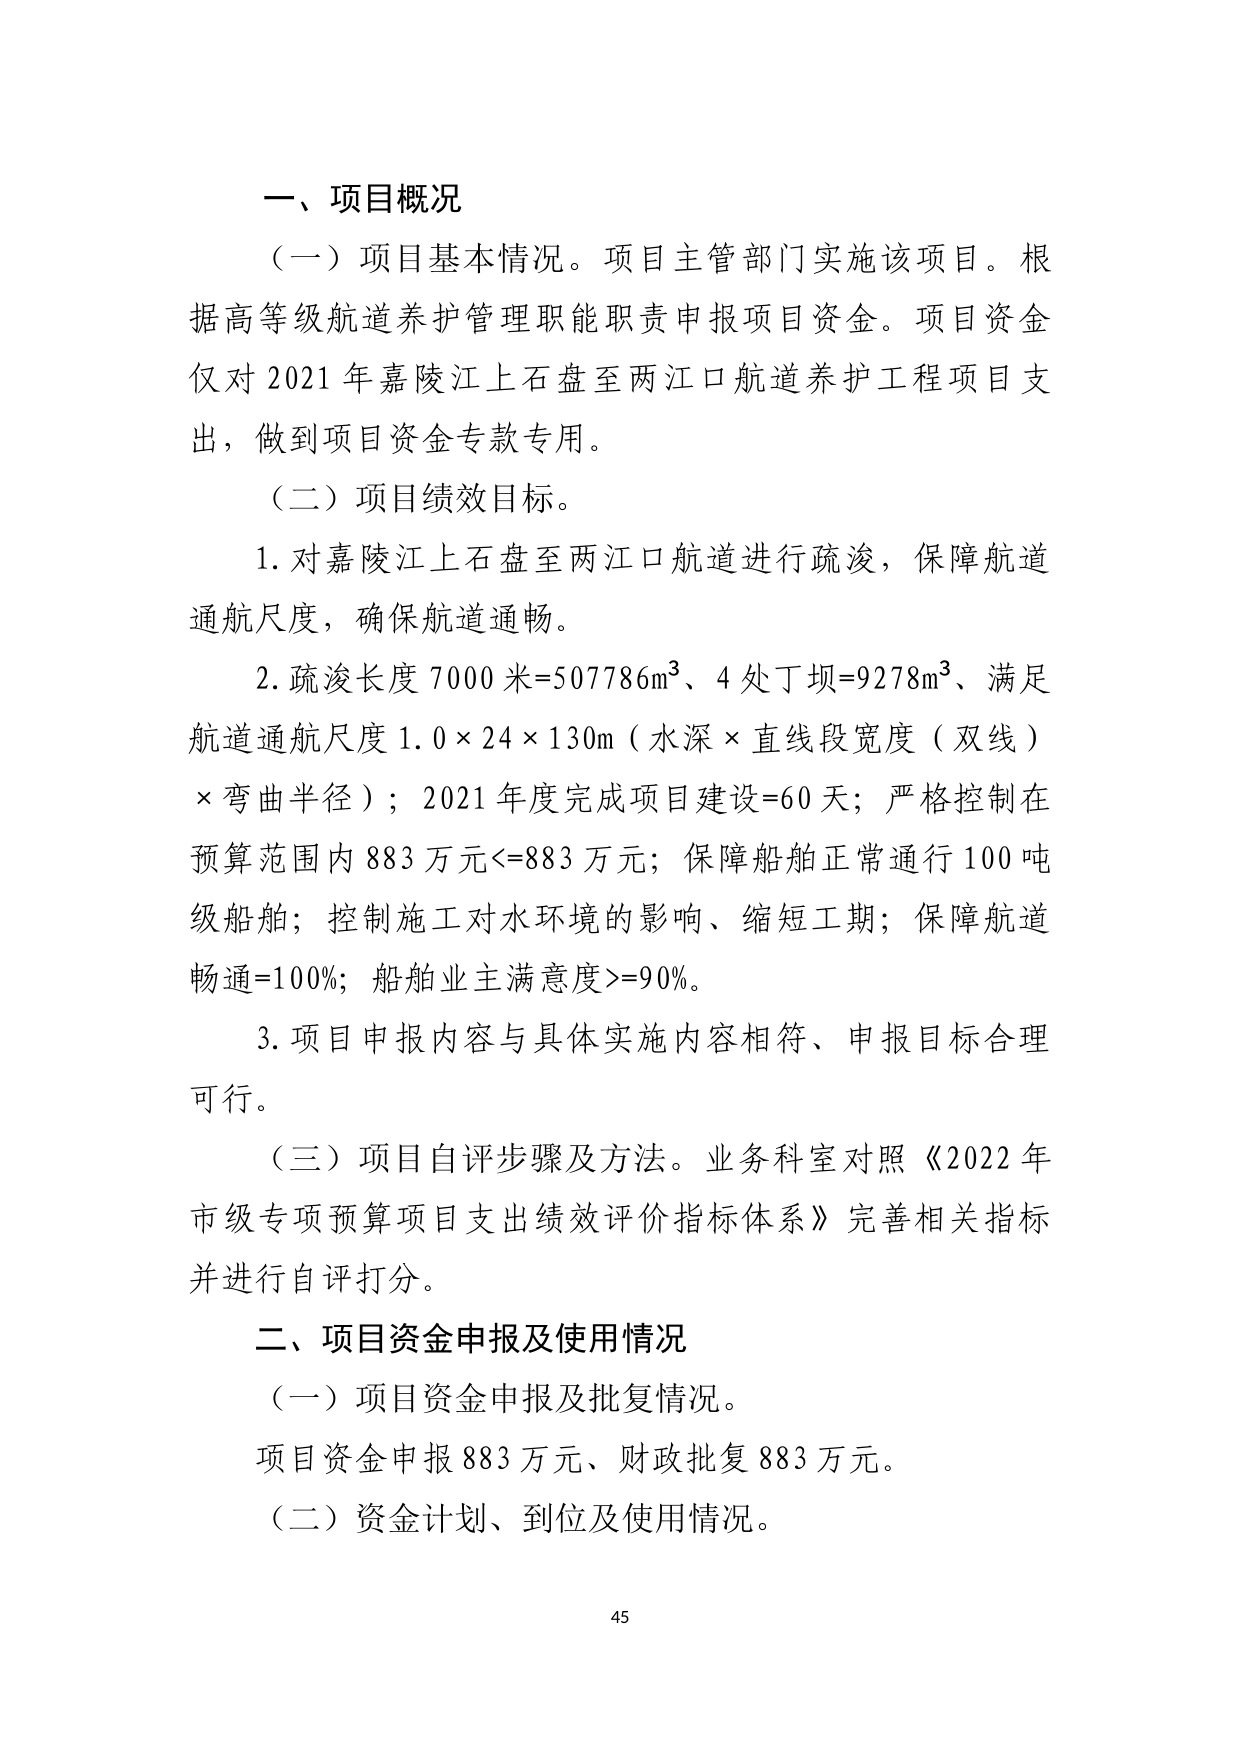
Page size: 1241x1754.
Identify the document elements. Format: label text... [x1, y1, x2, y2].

text （二）项目绩效目标。 [187, 462, 1053, 522]
text （一）项目资金申报及批复情况。 [187, 1362, 1053, 1422]
text （三）项目自评步骤及方法。业务科室对照《2022年市级专项预算项目支出绩效评价指标体系》完善相关指标并进行自评打分。 [187, 1122, 1053, 1302]
list 1.对嘉陵江上石盘至两江口航道进行疏浚，保障航道通航尺度，确保航道通畅。 [187, 522, 1053, 642]
list 3.项目申报内容与具体实施内容相符、申报目标合理可行。 [187, 1002, 1053, 1122]
list 2.疏浚长度7000米=507786m³、4处丁坝=9278m³、满足航道通航尺度1.0×24×130m（水深×直线段宽度（双线）×弯曲半径）；2021年度完成项目建设=60天；严格控制在预算范围内883万元<=883万元；保障船舶正常通行100吨级船舶；控制施工对水环境的影响、缩短工期；保障航道畅通=100%；船舶业主满意度>=90%。 [187, 642, 1053, 1002]
text （二）资金计划、到位及使用情况。 [187, 1482, 1053, 1542]
list （一）项目基本情况。项目主管部门实施该项目。根据高等级航道养护管理职能职责申报项目资金。项目资金仅对2021年嘉陵江上石盘至两江口航道养护工程项目支出，做到项目资金专款专用。 [187, 222, 1053, 462]
text 项目资金申报883万元、财政批复883万元。 [187, 1422, 1053, 1482]
text 二、项目资金申报及使用情况 [187, 1302, 1053, 1362]
text 一、项目概况 [187, 162, 1053, 222]
